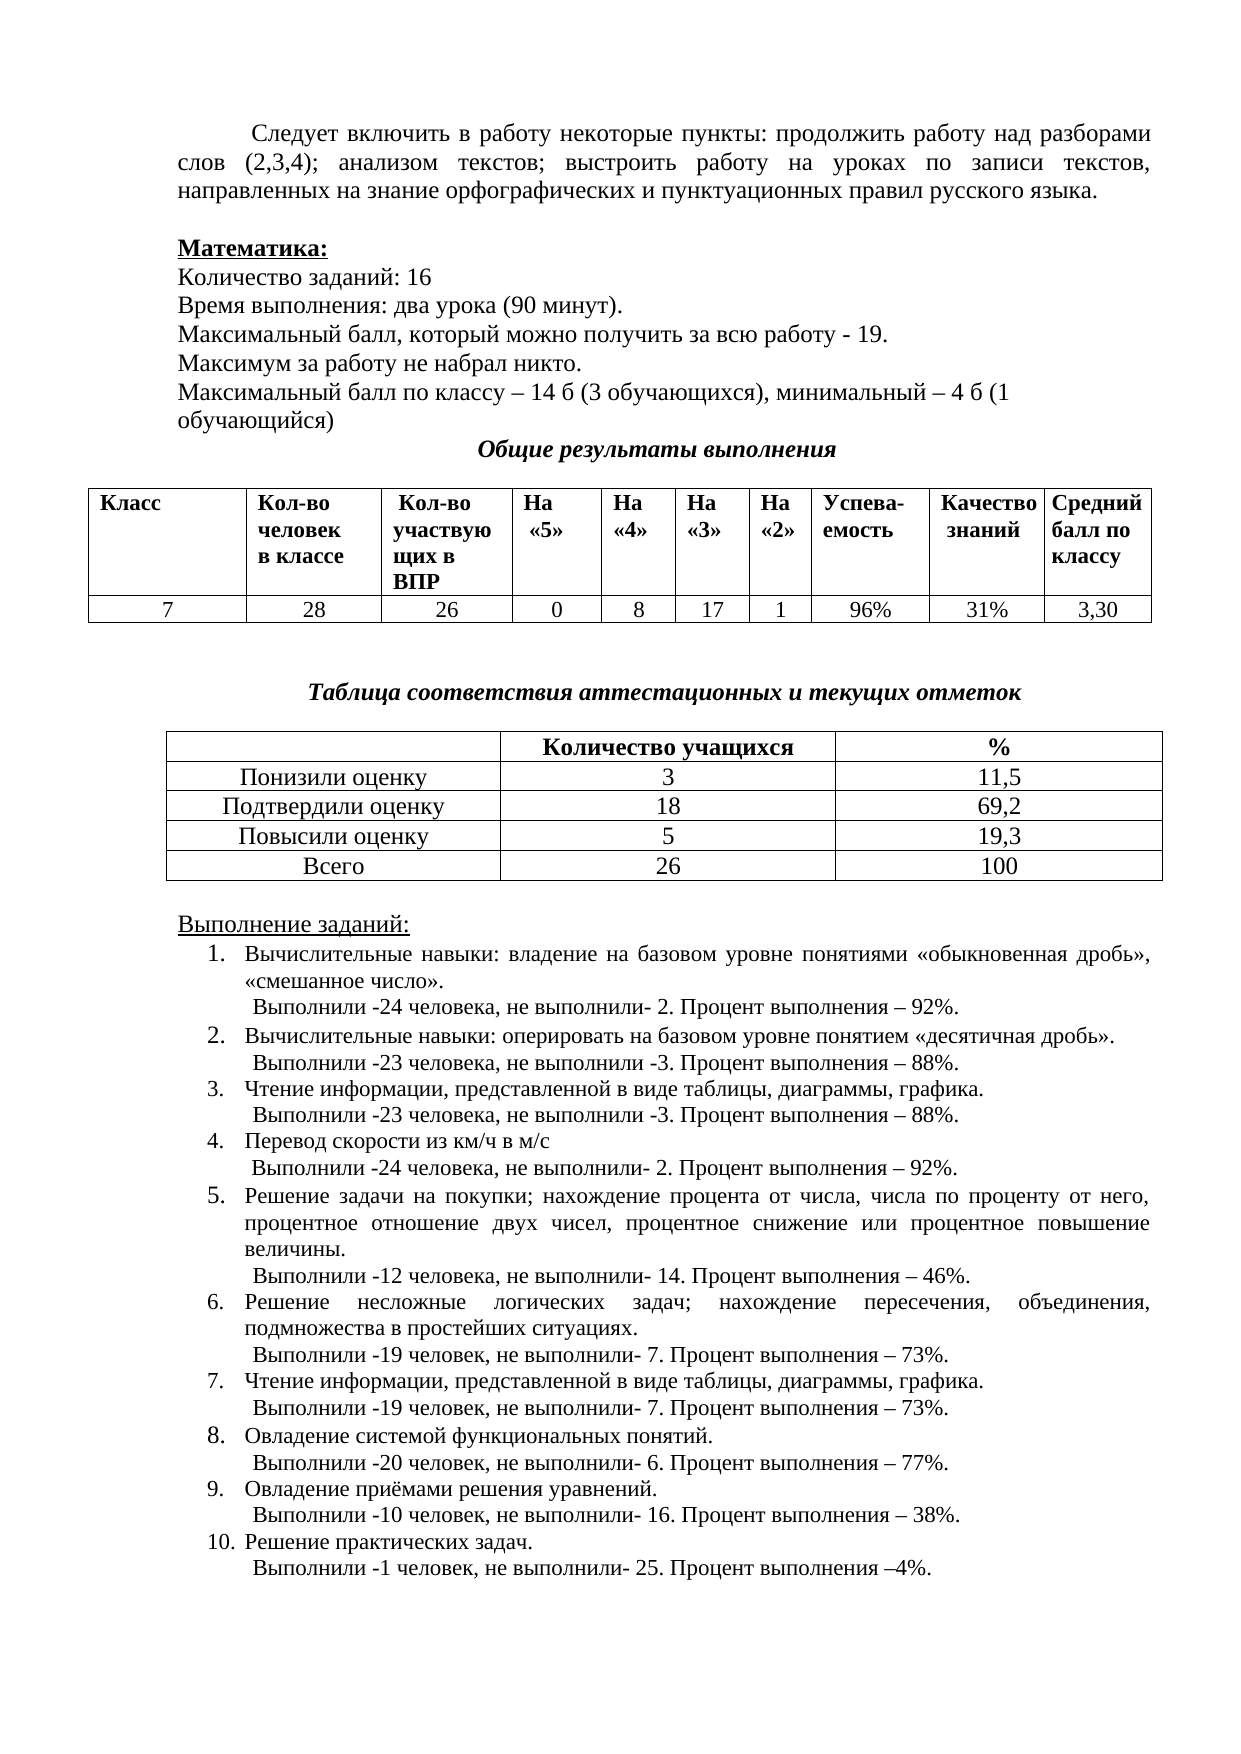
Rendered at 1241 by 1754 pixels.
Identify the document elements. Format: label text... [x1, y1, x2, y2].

table_header На «4» [602, 489, 675, 595]
list Выполнили -23 человека, не выполнили -3. Процент выполнения – 88%. [252, 1048, 1152, 1075]
list Вычислительные навыки: владение на базовом уровне понятиями «обыкновенная дробь», «смешанное число». [207, 938, 1152, 993]
table_cell 1 [750, 596, 811, 622]
table_cell Повысили оценку [167, 821, 500, 850]
text Максимальный балл по классу – 14 б (3 обучающихся), минимальный – 4 б (1 обучающийся) [177, 377, 1152, 434]
list Выполнили -19 человек, не выполнили- 7. Процент выполнения – 73%. [252, 1393, 1152, 1420]
list Решение несложные логических задач; нахождение пересечения, объединения, подмножества в простейших ситуациях. [207, 1288, 1152, 1341]
table_cell 31% [930, 596, 1044, 622]
list Решение практических задач. [207, 1528, 1152, 1554]
table_cell Подтвердили оценку [167, 791, 500, 820]
table_cell 7 [89, 596, 246, 622]
table_cell 18 [501, 791, 835, 820]
table_cell 3 [501, 762, 835, 790]
table_cell 19,3 [836, 821, 1162, 850]
text Выполнение заданий: [177, 909, 1152, 938]
text Время выполнения: два урока (90 минут). [177, 291, 1152, 319]
list Выполнили -24 человека, не выполнили- 2. Процент выполнения – 92%. [252, 993, 1152, 1020]
table_header Средний балл по классу [1045, 489, 1151, 595]
table_cell 26 [501, 851, 835, 880]
table_cell 0 [513, 596, 601, 622]
table_cell Понизили оценку [167, 762, 500, 790]
list Выполнили -19 человек, не выполнили- 7. Процент выполнения – 73%. [252, 1341, 1152, 1367]
text Математика: [177, 233, 1152, 262]
list Овладение приёмами решения уравнений. [207, 1475, 1152, 1501]
table_cell 28 [247, 596, 381, 622]
text Следует включить в работу некоторые пункты: продолжить работу над разборами слов (2,3,4); анализом текстов; выстроить работу на уроках по записи текстов, направленных на знание орфографических и пунктуационных правил русского языка. [177, 118, 1152, 204]
table_cell 26 [382, 596, 512, 622]
list Чтение информации, представленной в виде таблицы, диаграммы, графика. [207, 1367, 1152, 1393]
table_cell 100 [836, 851, 1162, 880]
list Вычислительные навыки: оперировать на базовом уровне понятием «десятичная дробь». [207, 1020, 1152, 1048]
table_cell Всего [167, 851, 500, 880]
table_header Кол-во участвующих в ВПР [382, 489, 512, 595]
table_header На «5» [513, 489, 601, 595]
list Выполнили -1 человек, не выполнили- 25. Процент выполнения –4%. [252, 1554, 1152, 1580]
table_header Успева- емость [812, 489, 929, 595]
text Количество заданий: 16 [177, 262, 1152, 291]
list Выполнили -23 человека, не выполнили -3. Процент выполнения – 88%. [252, 1101, 1152, 1128]
table_header Кол-во человек в классе [247, 489, 381, 595]
table_header % [836, 732, 1162, 761]
text Максимум за работу не набрал никто. [177, 348, 1152, 377]
table_header Класс [89, 489, 246, 595]
table_cell 17 [676, 596, 749, 622]
list Выполнили -10 человек, не выполнили- 16. Процент выполнения – 38%. [252, 1501, 1152, 1528]
list Решение задачи на покупки; нахождение процента от числа, числа по проценту от него, процентное отношение двух чисел, процентное снижение или процентное повышение величины. [207, 1180, 1152, 1262]
table_header Количество учащихся [501, 732, 835, 761]
list Выполнили -20 человек, не выполнили- 6. Процент выполнения – 77%. [252, 1449, 1152, 1475]
table_cell 96% [812, 596, 929, 622]
list Чтение информации, представленной в виде таблицы, диаграммы, графика. [207, 1075, 1152, 1101]
table_cell 69,2 [836, 791, 1162, 820]
text Выполнили -24 человека, не выполнили- 2. Процент выполнения – 92%. [177, 1154, 1152, 1180]
list Перевод скорости из км/ч в м/с [207, 1128, 1152, 1154]
list Овладение системой функциональных понятий. [207, 1420, 1152, 1449]
table_cell 5 [501, 821, 835, 850]
table_cell 3,30 [1045, 596, 1151, 622]
table_header На «3» [676, 489, 749, 595]
table_cell 8 [602, 596, 675, 622]
table_header На «2» [750, 489, 811, 595]
table_cell 11,5 [836, 762, 1162, 790]
table_header Качество знаний [930, 489, 1044, 595]
text Таблица соответствия аттестационных и текущих отметок [177, 677, 1152, 706]
list Выполнили -12 человека, не выполнили- 14. Процент выполнения – 46%. [252, 1262, 1152, 1288]
text Общие результаты выполнения [162, 434, 1152, 463]
text Максимальный балл, который можно получить за всю работу - 19. [177, 319, 1152, 348]
table_header [167, 732, 500, 761]
